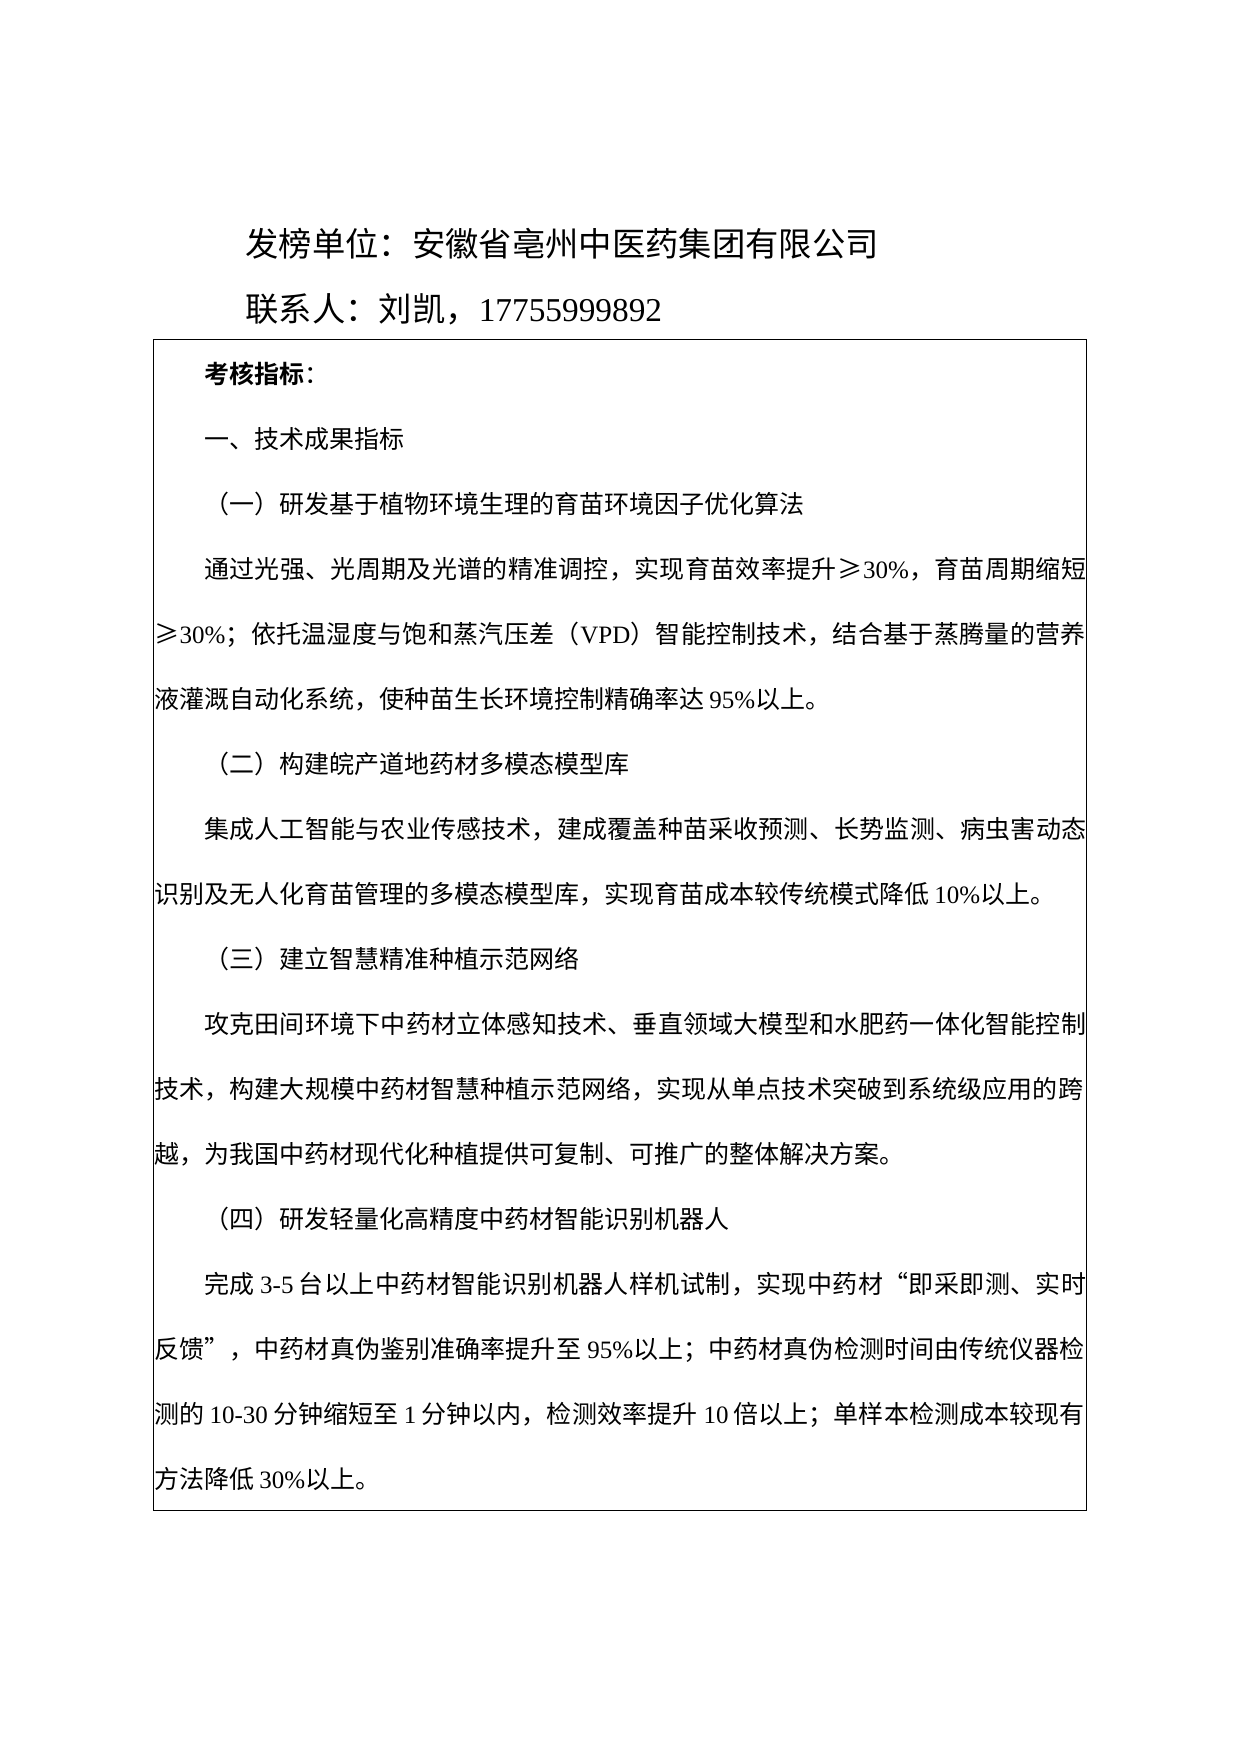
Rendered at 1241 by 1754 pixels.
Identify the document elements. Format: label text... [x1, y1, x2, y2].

text 发榜单位：安徽省亳州中医药集团有限公司 [153, 209, 1087, 274]
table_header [154, 340, 1086, 1510]
text 联系人：刘凯，17755999892 [153, 274, 1087, 339]
